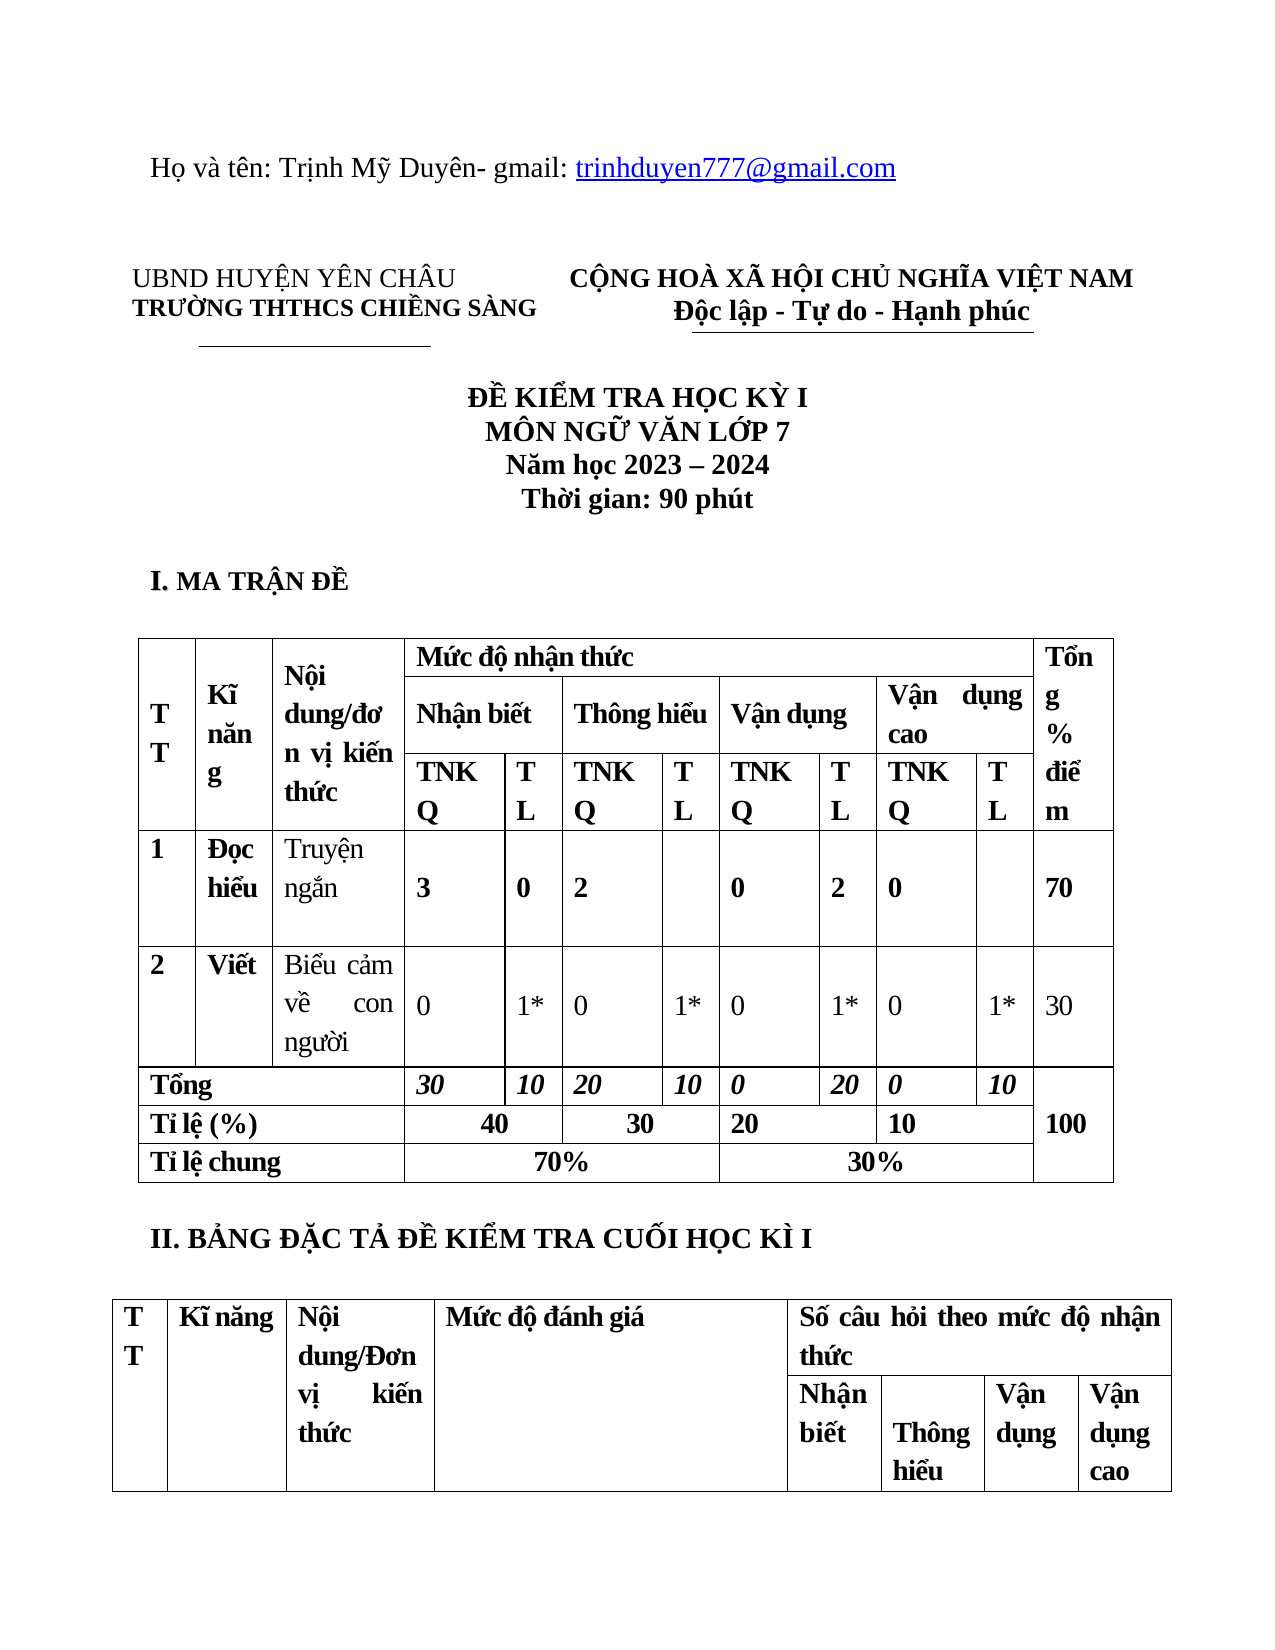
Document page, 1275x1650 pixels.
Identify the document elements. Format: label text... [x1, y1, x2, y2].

table_cell 0 [877, 947, 976, 1066]
table_header TT [139, 639, 195, 830]
table_header Số câu hỏi theo mức độ nhận thức [788, 1300, 1171, 1375]
table_cell 70% [405, 1144, 719, 1182]
table_cell 3 [405, 831, 504, 946]
table_cell 0 [720, 831, 819, 946]
table_cell Tỉ lệ (%) [139, 1106, 404, 1143]
table_cell 0 [877, 831, 976, 946]
table_header UBND HUYỆN YÊN CHÂU TRƯỜNG THTHCS CHIỀNG SÀNG [121, 263, 549, 327]
table_cell 1* [506, 947, 562, 1066]
table_cell TL [663, 754, 719, 830]
table_cell Vận dụng cao [877, 677, 1033, 753]
table_cell 30 [1034, 947, 1113, 1066]
text ĐỀ KIỂM TRA HỌC KỲ I [150, 380, 1125, 414]
text Năm học 2023 – 2024 [150, 447, 1125, 481]
table_cell 20 [563, 1068, 662, 1105]
table_cell Thông hiểu [563, 677, 719, 753]
table_cell 70 [1034, 831, 1113, 946]
table_header Kĩ năng [168, 1300, 286, 1491]
table_cell 1* [820, 947, 876, 1066]
table_cell Tỉ lệ chung [139, 1144, 404, 1182]
table_cell Tổng [139, 1068, 404, 1105]
table_cell 20 [720, 1106, 876, 1143]
table_cell 20 [820, 1068, 876, 1105]
table_cell 10 [663, 1068, 719, 1105]
table_header Nội dung/đơn vị kiến thức [273, 639, 404, 830]
table_cell 10 [977, 1068, 1033, 1105]
table_cell TNKQ [877, 754, 976, 830]
table_header Tổng % điểm [1034, 639, 1113, 830]
table_cell 2 [820, 831, 876, 946]
table_cell 10 [877, 1106, 1033, 1143]
table_cell Truyện ngắn [273, 831, 404, 946]
table_cell Nhận biết [405, 677, 562, 753]
table_cell Vận dụng [985, 1376, 1078, 1491]
table_cell Thông hiểu [882, 1376, 984, 1491]
table_cell Biểu cảm về con người [273, 947, 404, 1066]
text II. BẢNG ĐẶC TẢ ĐỀ KIỂM TRA CUỐI HỌC KÌ I [150, 1221, 1125, 1255]
table_cell 0 [877, 1068, 976, 1105]
table_cell 0 [563, 947, 662, 1066]
table_cell 1* [977, 947, 1033, 1066]
table_cell 30% [720, 1144, 1033, 1182]
table_cell TL [977, 754, 1033, 830]
text Họ và tên: Trịnh Mỹ Duyên- gmail: trinhduyen777@gmail.com [150, 150, 1125, 183]
text MÔN NGỮ VĂN LỚP 7 [150, 414, 1125, 447]
table_cell 0 [506, 831, 562, 946]
table_cell Đọc hiểu [196, 831, 272, 946]
table_cell 100 [1034, 1068, 1113, 1182]
text Thời gian: 90 phút [150, 481, 1125, 514]
table_header TT [113, 1300, 167, 1491]
table_cell TL [820, 754, 876, 830]
table_cell Nhận biết [788, 1376, 881, 1491]
table_cell TNKQ [563, 754, 662, 830]
table_cell [977, 831, 1033, 946]
table_cell [663, 831, 719, 946]
table_cell 2 [139, 947, 195, 1066]
table_cell TNKQ [720, 754, 819, 830]
table_cell 0 [405, 947, 504, 1066]
table_header CỘNG HOÀ XÃ HỘI CHỦ NGHĨA VIỆT NAM Độc lập - Tự do - Hạnh phúc [549, 263, 1154, 327]
table_cell 10 [506, 1068, 562, 1105]
table_cell TNKQ [405, 754, 504, 830]
table_header Nội dung/Đơn vị kiến thức [287, 1300, 434, 1491]
table_cell 0 [720, 1068, 819, 1105]
table_cell 1 [139, 831, 195, 946]
table_cell Viết [196, 947, 272, 1066]
table_header Kĩ năng [196, 639, 272, 830]
table_header Mức độ đánh giá [435, 1300, 787, 1491]
table_cell Vận dụng [720, 677, 876, 753]
text I. MA TRẬN ĐỀ [150, 563, 1125, 597]
table_cell 0 [720, 947, 819, 1066]
table_header Mức độ nhận thức [405, 639, 1033, 676]
table_cell 1* [663, 947, 719, 1066]
table_cell 40 [405, 1106, 562, 1143]
table_cell 30 [405, 1068, 504, 1105]
table_cell Vận dụng cao [1079, 1376, 1171, 1491]
table_cell 30 [563, 1106, 719, 1143]
table_cell TL [506, 754, 562, 830]
table_cell 2 [563, 831, 662, 946]
